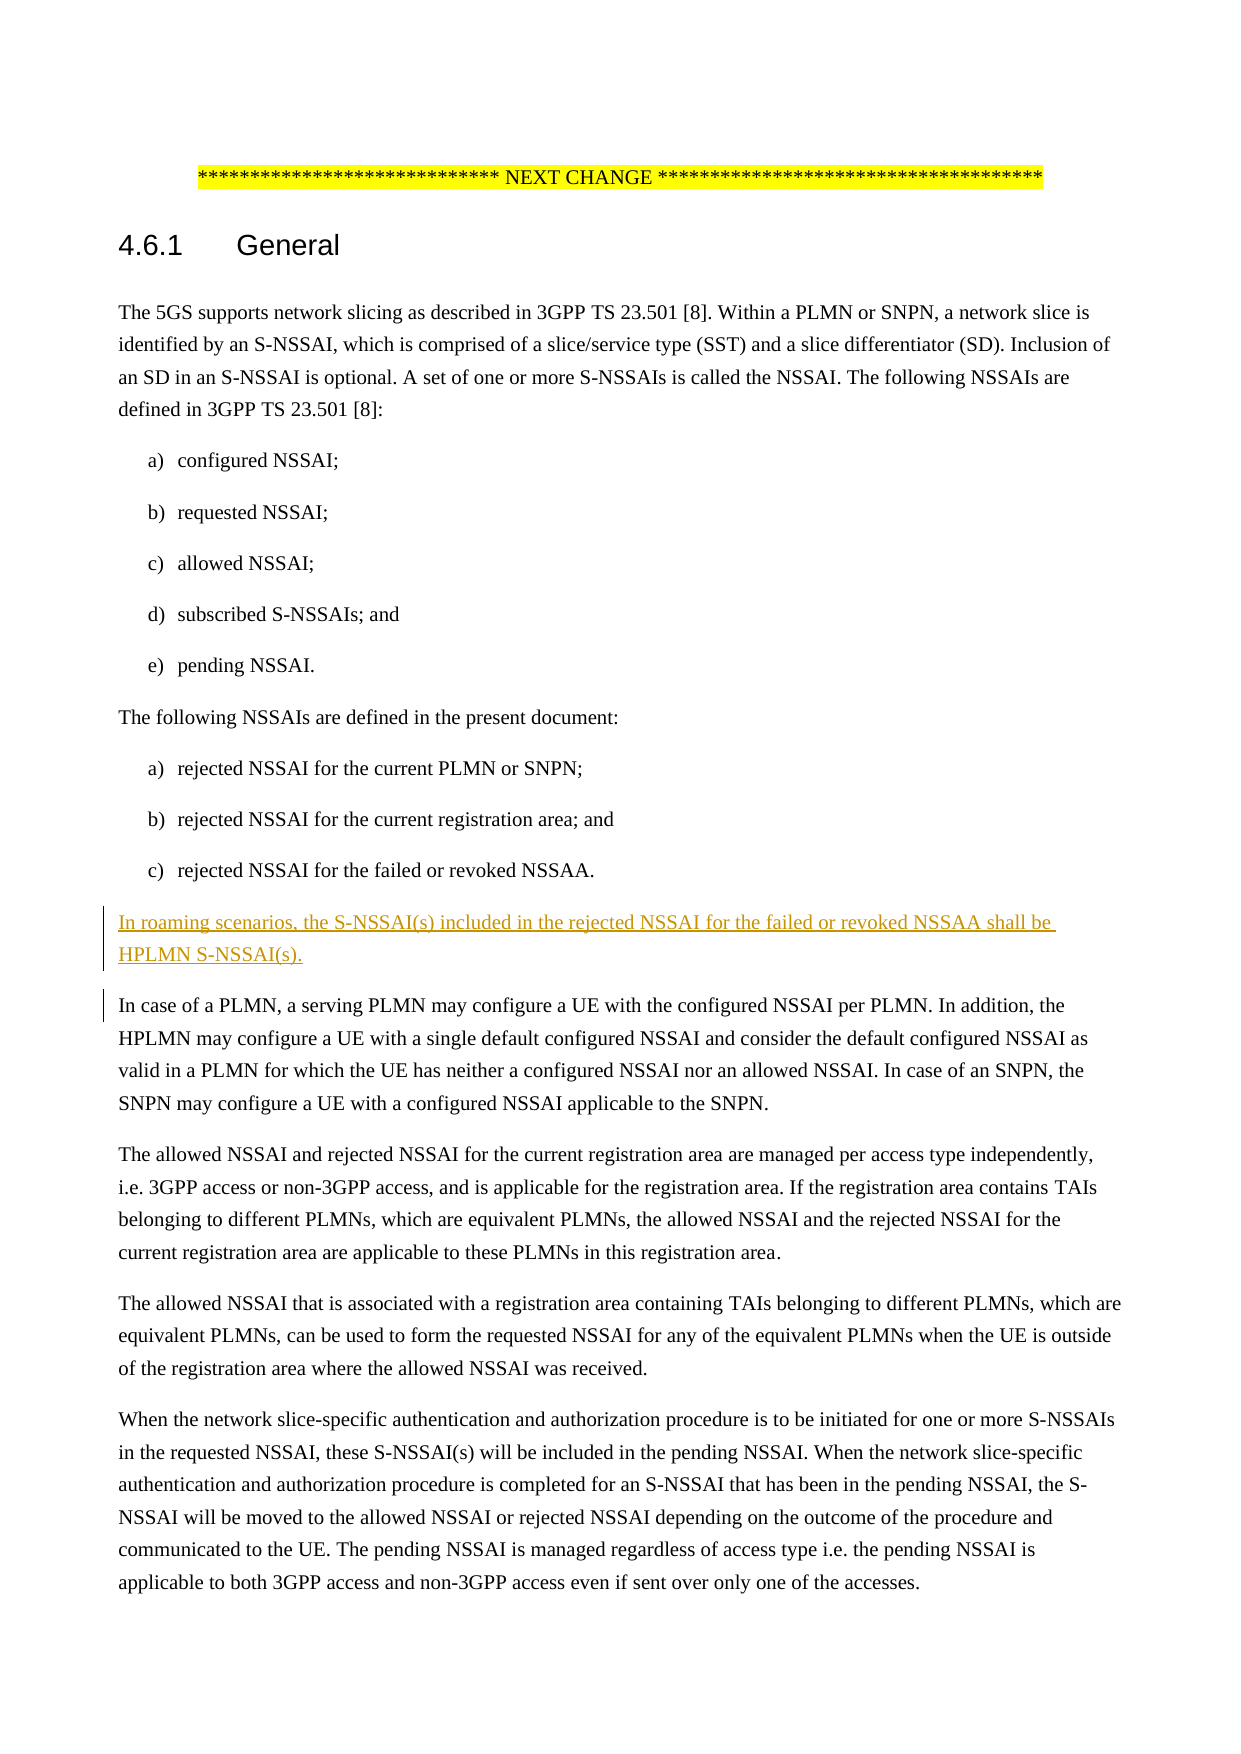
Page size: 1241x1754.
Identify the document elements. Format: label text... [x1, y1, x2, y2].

text c) rejected NSSAI for the failed or revoked NSSAA. [148, 854, 1122, 887]
text ***************************** NEXT CHANGE ************************************* [118, 161, 1122, 193]
text a) configured NSSAI; [148, 444, 1122, 477]
text In case of a PLMN, a serving PLMN may configure a UE with the configured NSSAI per PLMN. In addition, the HPLMN may configure a UE with a single default configured NSSAI and consider the default configured NSSAI as valid in a PLMN for which the UE has neither a configured NSSAI nor an allowed NSSAI. In case of an SNPN, the SNPN may configure a UE with a configured NSSAI applicable to the SNPN. [118, 989, 1122, 1119]
text The allowed NSSAI and rejected NSSAI for the current registration area are managed per access type independently, i.e. 3GPP access or non-3GPP access, and is applicable for the registration area. If the registration area contains TAIs belonging to different PLMNs, which are equivalent PLMNs, the allowed NSSAI and the rejected NSSAI for the current registration area are applicable to these PLMNs in this registration area. [118, 1138, 1122, 1268]
subtitle 4.6.1 General [118, 212, 1122, 277]
text The 5GS supports network slicing as described in 3GPP TS 23.501 [8]. Within a PLMN or SNPN, a network slice is identified by an S-NSSAI, which is comprised of a slice/service type (SST) and a slice differentiator (SD). Inclusion of an SD in an S-NSSAI is optional. A set of one or more S-NSSAIs is called the NSSAI. The following NSSAIs are defined in 3GPP TS 23.501 [8]: [118, 296, 1122, 426]
text b) requested NSSAI; [148, 496, 1122, 528]
text a) rejected NSSAI for the current PLMN or SNPN; [148, 752, 1122, 784]
text b) rejected NSSAI for the current registration area; and [148, 803, 1122, 836]
text When the network slice-specific authentication and authorization procedure is to be initiated for one or more S-NSSAIs in the requested NSSAI, these S-NSSAI(s) will be included in the pending NSSAI. When the network slice-specific authentication and authorization procedure is completed for an S-NSSAI that has been in the pending NSSAI, the S-NSSAI will be moved to the allowed NSSAI or rejected NSSAI depending on the outcome of the procedure and communicated to the UE. The pending NSSAI is managed regardless of access type i.e. the pending NSSAI is applicable to both 3GPP access and non-3GPP access even if sent over only one of the accesses. [118, 1403, 1122, 1598]
text e) pending NSSAI. [148, 649, 1122, 682]
text c) allowed NSSAI; [148, 547, 1122, 579]
text d) subscribed S-NSSAIs; and [148, 598, 1122, 631]
text The following NSSAIs are defined in the present document: [118, 701, 1122, 733]
text The allowed NSSAI that is associated with a registration area containing TAIs belonging to different PLMNs, which are equivalent PLMNs, can be used to form the requested NSSAI for any of the equivalent PLMNs when the UE is outside of the registration area where the allowed NSSAI was received. [118, 1287, 1122, 1384]
